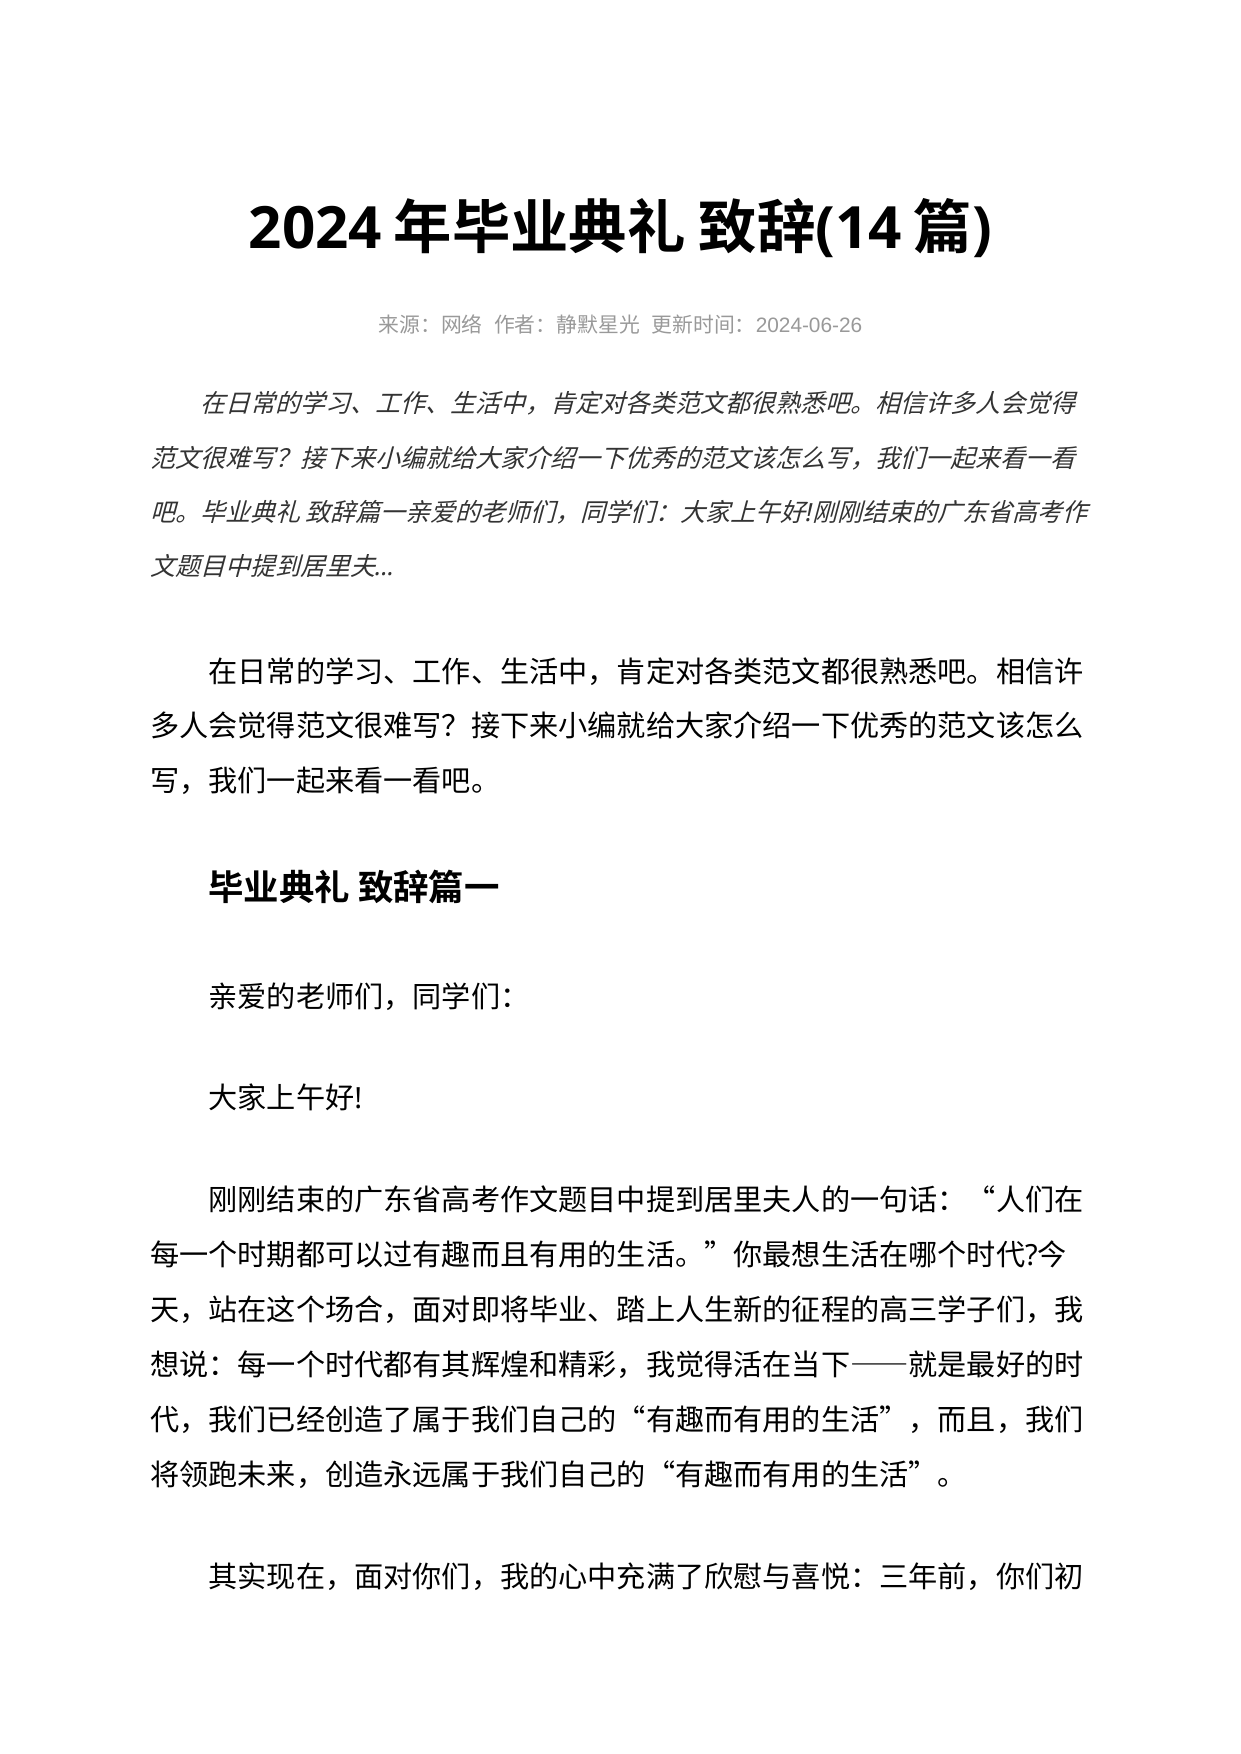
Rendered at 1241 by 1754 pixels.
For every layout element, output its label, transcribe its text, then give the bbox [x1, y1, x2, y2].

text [150, 1553, 1090, 1596]
text 毕业典礼 致辞篇一 [150, 860, 1090, 911]
text 在日常的学习、工作、生活中，肯定对各类范文都很熟悉吧。相信许多人会觉得范文很难写？接下来小编就给大家介绍一下优秀的范文该怎么写，我们一起来看一看吧。毕业典礼 致辞篇一亲爱的老师们，同学们：大家上午好!刚刚结束的广东省高考作文题目中提到居里夫... [150, 384, 1090, 583]
text 刚刚结束的广东省高考作文题目中提到居里夫人的一句话：“人们在每一个时期都可以过有趣而且有用的生活。”你最想生活在哪个时代?今天，站在这个场合，面对即将毕业、踏上人生新的征程的高三学子们，我想说：每一个时代都有其辉煌和精彩，我觉得活在当下——就是最好的时代，我们已经创造了属于我们自己的“有趣而有用的生活”，而且，我们将领跑未来，创造永远属于我们自己的“有趣而有用的生活”。 [150, 1177, 1090, 1494]
subtitle 2024年毕业典礼 致辞(14篇) [150, 181, 1090, 266]
text 在日常的学习、工作、生活中，肯定对各类范文都很熟悉吧。相信许多人会觉得范文很难写？接下来小编就给大家介绍一下优秀的范文该怎么写，我们一起来看一看吧。 [150, 648, 1090, 800]
text 亲爱的老师们，同学们： [150, 973, 1090, 1015]
text 大家上午好! [150, 1075, 1090, 1117]
text 来源：网络 作者：静默星光 更新时间：2024-06-26 [150, 313, 1090, 337]
